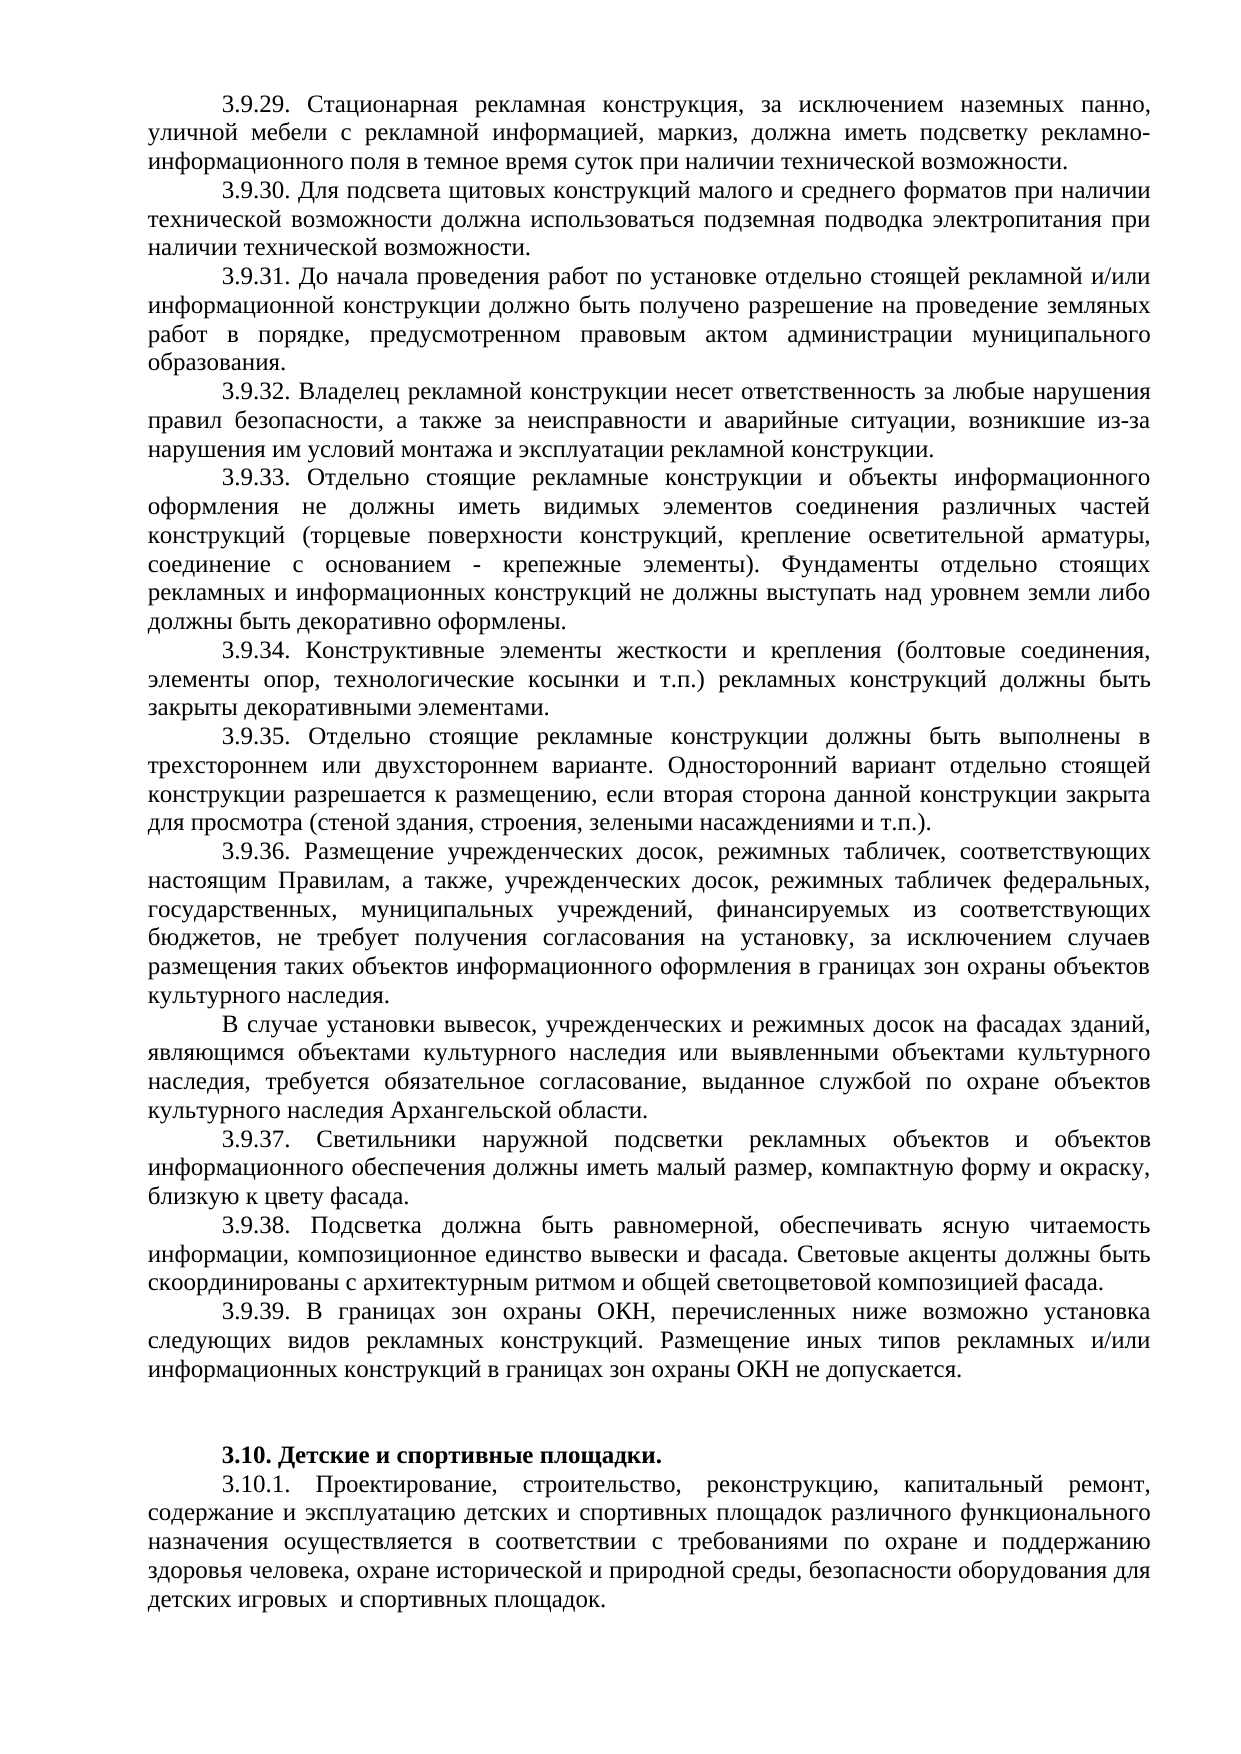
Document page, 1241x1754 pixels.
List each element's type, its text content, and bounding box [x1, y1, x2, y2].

text 3.9.38. Подсветка должна быть равномерной, обеспечивать ясную читаемость информации, композиционное единство вывески и фасада. Световые акценты должны быть скоординированы с архитектурным ритмом и общей светоцветовой композицией фасада. [148, 1210, 1152, 1296]
text 3.9.37. Светильники наружной подсветки рекламных объектов и объектов информационного обеспечения должны иметь малый размер, компактную форму и окраску, близкую к цвету фасада. [148, 1124, 1152, 1210]
text 3.9.36. Размещение учрежденческих досок, режимных табличек, соответствующих настоящим Правилам, а также, учрежденческих досок, режимных табличек федеральных, государственных, муниципальных учреждений, финансируемых из соответствующих бюджетов, не требует получения согласования на установку, за исключением случаев размещения таких объектов информационного оформления в границах зон охраны объектов культурного наследия. [148, 836, 1152, 1009]
text 3.9.31. До начала проведения работ по установке отдельно стоящей рекламной и/или информационной конструкции должно быть получено разрешение на проведение земляных работ в порядке, предусмотренном правовым актом администрации муниципального образования. [148, 261, 1152, 376]
text 3.9.34. Конструктивные элементы жесткости и крепления (болтовые соединения, элементы опор, технологические косынки и т.п.) рекламных конструкций должны быть закрыты декоративными элементами. [148, 635, 1152, 721]
text 3.9.35. Отдельно стоящие рекламные конструкции должны быть выполнены в трехстороннем или двухстороннем варианте. Односторонний вариант отдельно стоящей конструкции разрешается к размещению, если вторая сторона данной конструкции закрыта для просмотра (стеной здания, строения, зелеными насаждениями и т.п.). [148, 721, 1152, 836]
text 3.9.33. Отдельно стоящие рекламные конструкции и объекты информационного оформления не должны иметь видимых элементов соединения различных частей конструкций (торцевые поверхности конструкций, крепление осветительной арматуры, соединение с основанием - крепежные элементы). Фундаменты отдельно стоящих рекламных и информационных конструкций не должны выступать над уровнем земли либо должны быть декоративно оформлены. [148, 462, 1152, 635]
text 3.9.39. В границах зон охраны ОКН, перечисленных ниже возможно установка следующих видов рекламных конструкций. Размещение иных типов рекламных и/или информационных конструкций в границах зон охраны ОКН не допускается. [148, 1296, 1152, 1382]
text 3.9.29. Стационарная рекламная конструкция, за исключением наземных панно, уличной мебели с рекламной информацией, маркиз, должна иметь подсветку рекламно-информационного поля в темное время суток при наличии технической возможности. [148, 89, 1152, 175]
text 3.9.32. Владелец рекламной конструкции несет ответственность за любые нарушения правил безопасности, а также за неисправности и аварийные ситуации, возникшие из-за нарушения им условий монтажа и эксплуатации рекламной конструкции. [148, 376, 1152, 462]
text 3.10. Детские и спортивные площадки. [148, 1440, 1152, 1469]
text В случае установки вывесок, учрежденческих и режимных досок на фасадах зданий, являющимся объектами культурного наследия или выявленными объектами культурного наследия, требуется обязательное согласование, выданное службой по охране объектов культурного наследия Архангельской области. [148, 1009, 1152, 1124]
text 3.10.1. Проектирование, строительство, реконструкцию, капитальный ремонт, содержание и эксплуатацию детских и спортивных площадок различного функционального назначения осуществляется в соответствии с требованиями по охране и поддержанию здоровья человека, охране исторической и природной среды, безопасности оборудования для детских игровых и спортивных площадок. [148, 1469, 1152, 1612]
text 3.9.30. Для подсвета щитовых конструкций малого и среднего форматов при наличии технической возможности должна использоваться подземная подводка электропитания при наличии технической возможности. [148, 175, 1152, 261]
